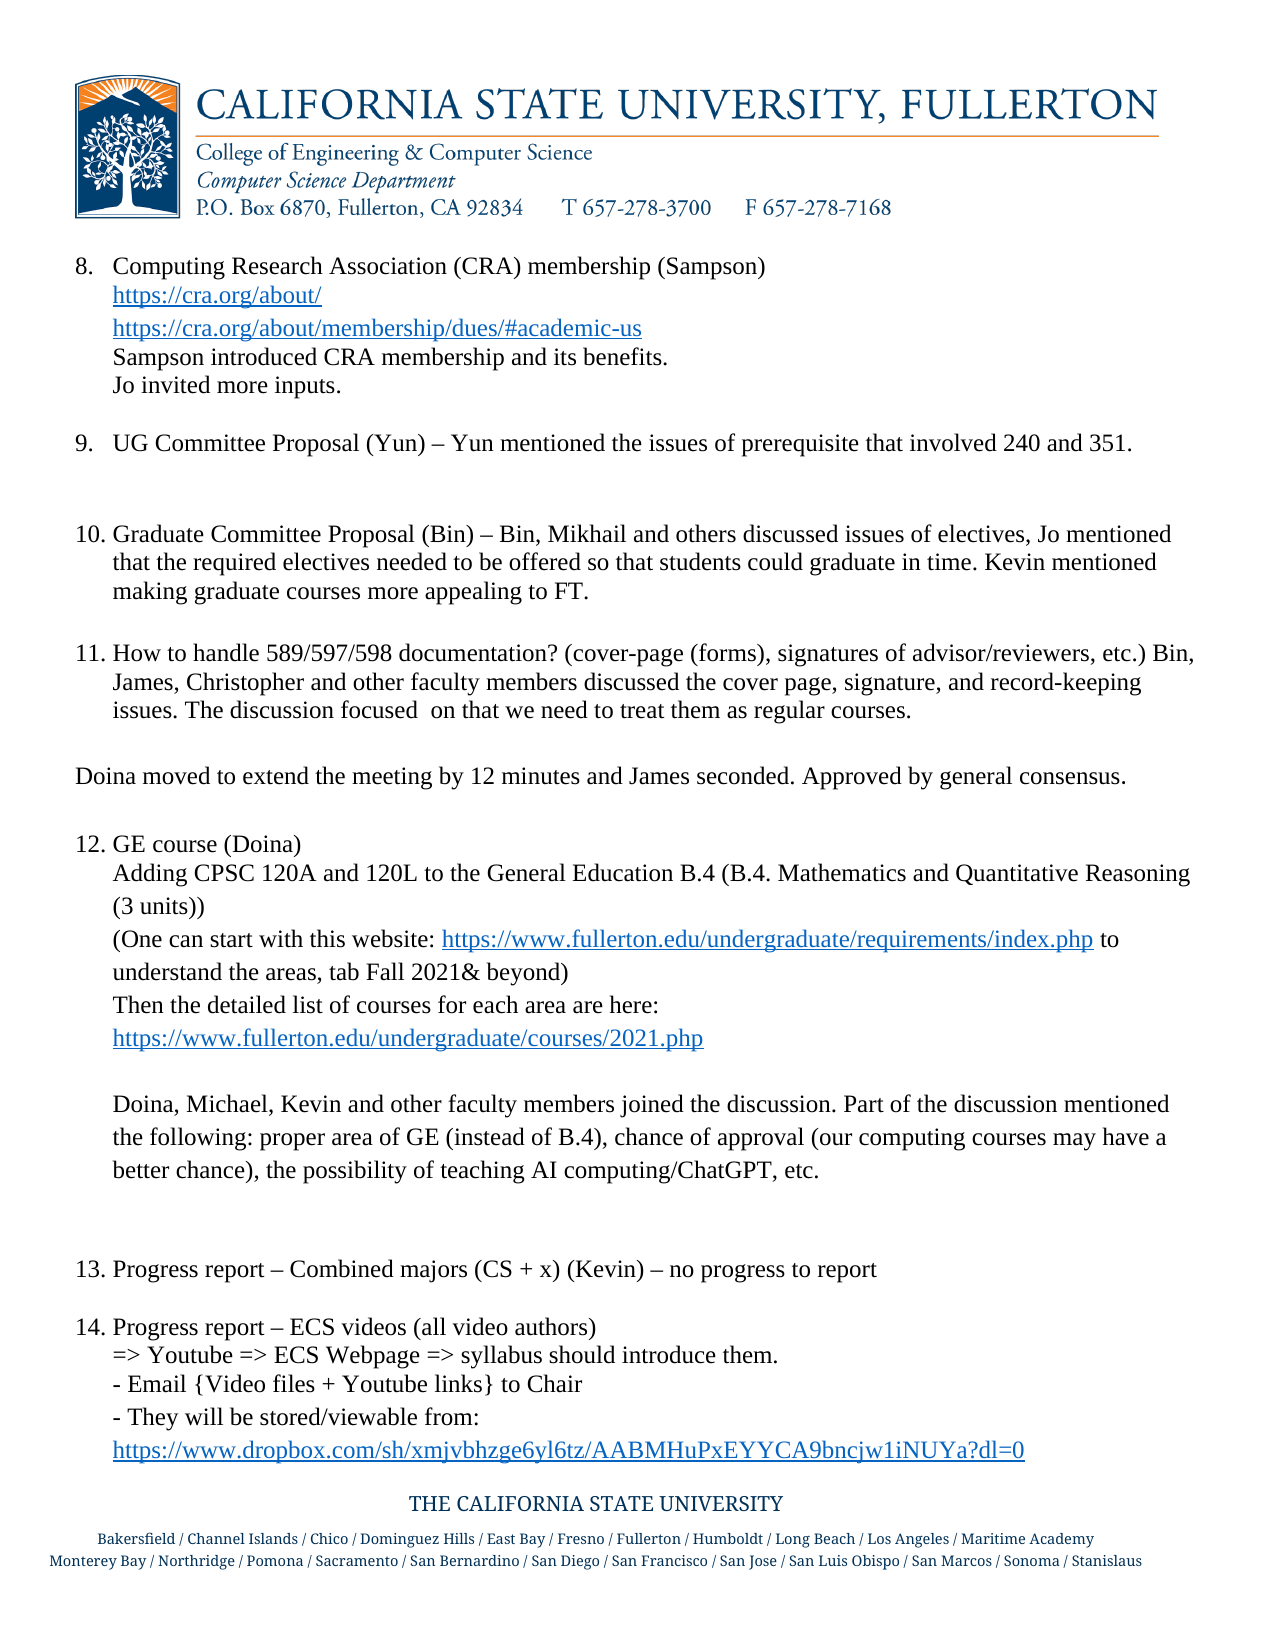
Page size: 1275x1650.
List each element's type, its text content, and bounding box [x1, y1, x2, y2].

subtitle Progress report – Combined majors (CS + x) (Kevin) – no progress to report [75, 1254, 1200, 1283]
subtitle => Youtube => ECS Webpage => syllabus should introduce them. [112, 1340, 1200, 1369]
text Doina moved to extend the meeting by 12 minutes and James seconded. Approved by general consensus. [75, 760, 1200, 791]
picture [75, 75, 1159, 223]
list Doina, Michael, Kevin and other faculty members joined the discussion. Part of the discussion mentioned the following: proper area of GE (instead of B.4), chance of approval (our computing courses may have a better chance), the possibility of teaching AI computing/ChatGPT, etc. [112, 1089, 1200, 1184]
text - They will be stored/viewable from: https://www.dropbox.com/sh/xmjvbhzge6yl6tz/AABMHuPxEYYCA9bncjw1iNUYa?dl=0 [112, 1402, 1200, 1464]
list https://www.fullerton.edu/undergraduate/courses/2021.php [112, 1023, 1200, 1052]
text https://cra.org/about/ [112, 280, 1200, 309]
list Then the detailed list of courses for each area are here: [112, 990, 1200, 1019]
list (One can start with this website: https://www.fullerton.edu/undergraduate/requirements/index.php to understand the areas, tab Fall 2021& beyond) [112, 924, 1200, 986]
list Sampson introduced CRA membership and its benefits. [112, 342, 1200, 371]
subtitle UG Committee Proposal (Yun) – Yun mentioned the issues of prerequisite that involved 240 and 351. [75, 428, 1200, 457]
list Adding CPSC 120A and 120L to the General Education B.4 (B.4. Mathematics and Quantitative Reasoning (3 units)) [112, 858, 1200, 919]
subtitle How to handle 589/597/598 documentation? (cover-page (forms), signatures of advisor/reviewers, etc.) Bin, James, Christopher and other faculty members discussed the cover page, signature, and record-keeping issues. The discussion focused on that we need to treat them as regular courses. [75, 638, 1200, 724]
text - Email {Video files + Youtube links} to Chair [112, 1369, 1200, 1398]
subtitle Progress report – ECS videos (all video authors) [75, 1312, 1200, 1340]
list Computing Research Association (CRA) membership (Sampson) [75, 251, 1200, 280]
list Jo invited more inputs. [112, 371, 1200, 399]
subtitle Graduate Committee Proposal (Bin) – Bin, Mikhail and others discussed issues of electives, Jo mentioned that the required electives needed to be offered so that students could graduate in time. Kevin mentioned making graduate courses more appealing to FT. [75, 519, 1200, 605]
list https://cra.org/about/membership/dues/#academic-us [112, 313, 1200, 342]
subtitle GE course (Doina) [75, 829, 1200, 858]
